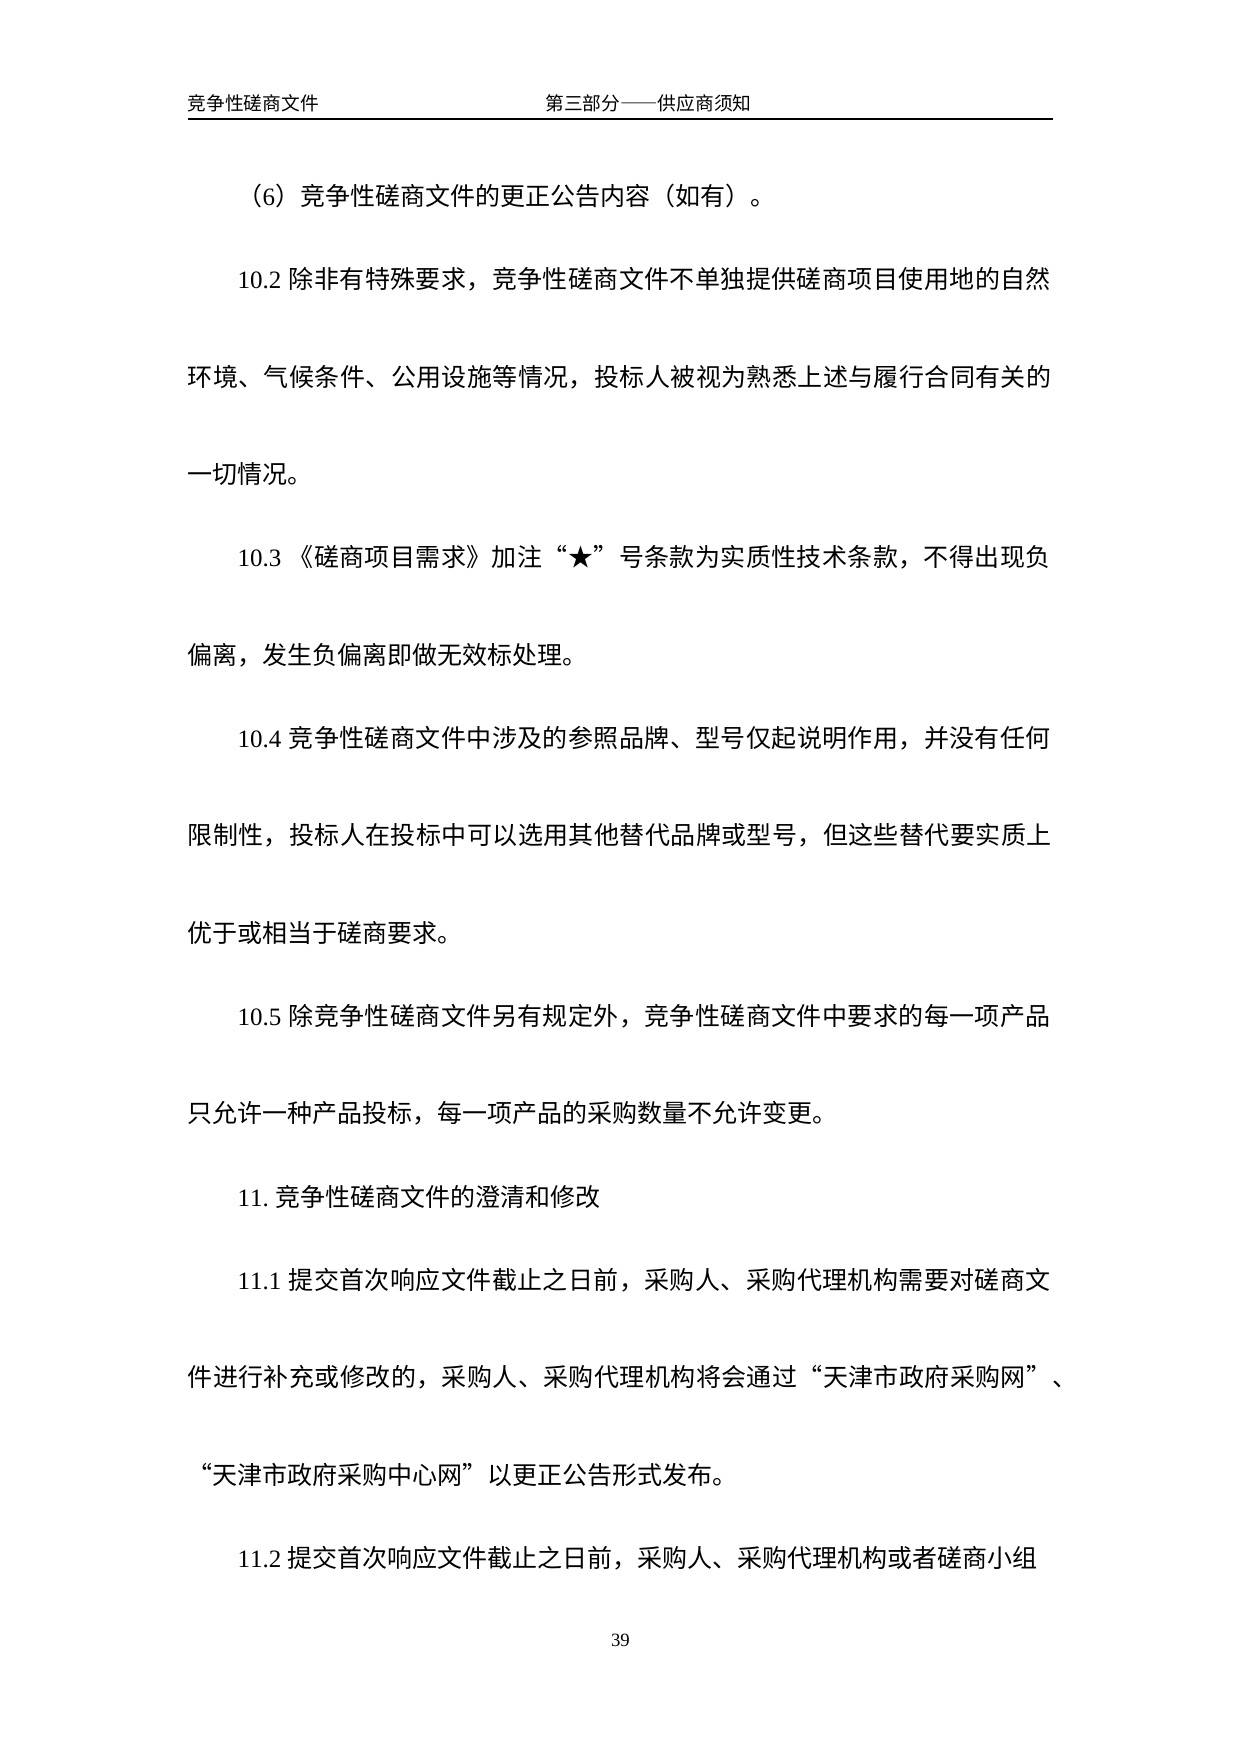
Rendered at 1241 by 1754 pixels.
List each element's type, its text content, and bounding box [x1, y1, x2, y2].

text 10.5 除竞争性磋商文件另有规定外，竞争性磋商文件中要求的每一项产品只允许一种产品投标，每一项产品的采购数量不允许变更。 [187, 982, 1053, 1144]
text 10.4 竞争性磋商文件中涉及的参照品牌、型号仅起说明作用，并没有任何限制性，投标人在投标中可以选用其他替代品牌或型号，但这些替代要实质上优于或相当于磋商要求。 [187, 704, 1053, 964]
text （6）竞争性磋商文件的更正公告内容（如有）。 [187, 162, 1053, 227]
text 11. 竞争性磋商文件的澄清和修改 [187, 1163, 1053, 1228]
text 10.3 《磋商项目需求》加注“★”号条款为实质性技术条款，不得出现负偏离，发生负偏离即做无效标处理。 [187, 523, 1053, 686]
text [187, 1524, 1053, 1589]
text 11.1 提交首次响应文件截止之日前，采购人、采购代理机构需要对磋商文件进行补充或修改的，采购人、采购代理机构将会通过“天津市政府采购网”、“天津市政府采购中心网”以更正公告形式发布。 [187, 1246, 1053, 1506]
text 10.2 除非有特殊要求，竞争性磋商文件不单独提供磋商项目使用地的自然环境、气候条件、公用设施等情况，投标人被视为熟悉上述与履行合同有关的一切情况。 [187, 245, 1053, 505]
